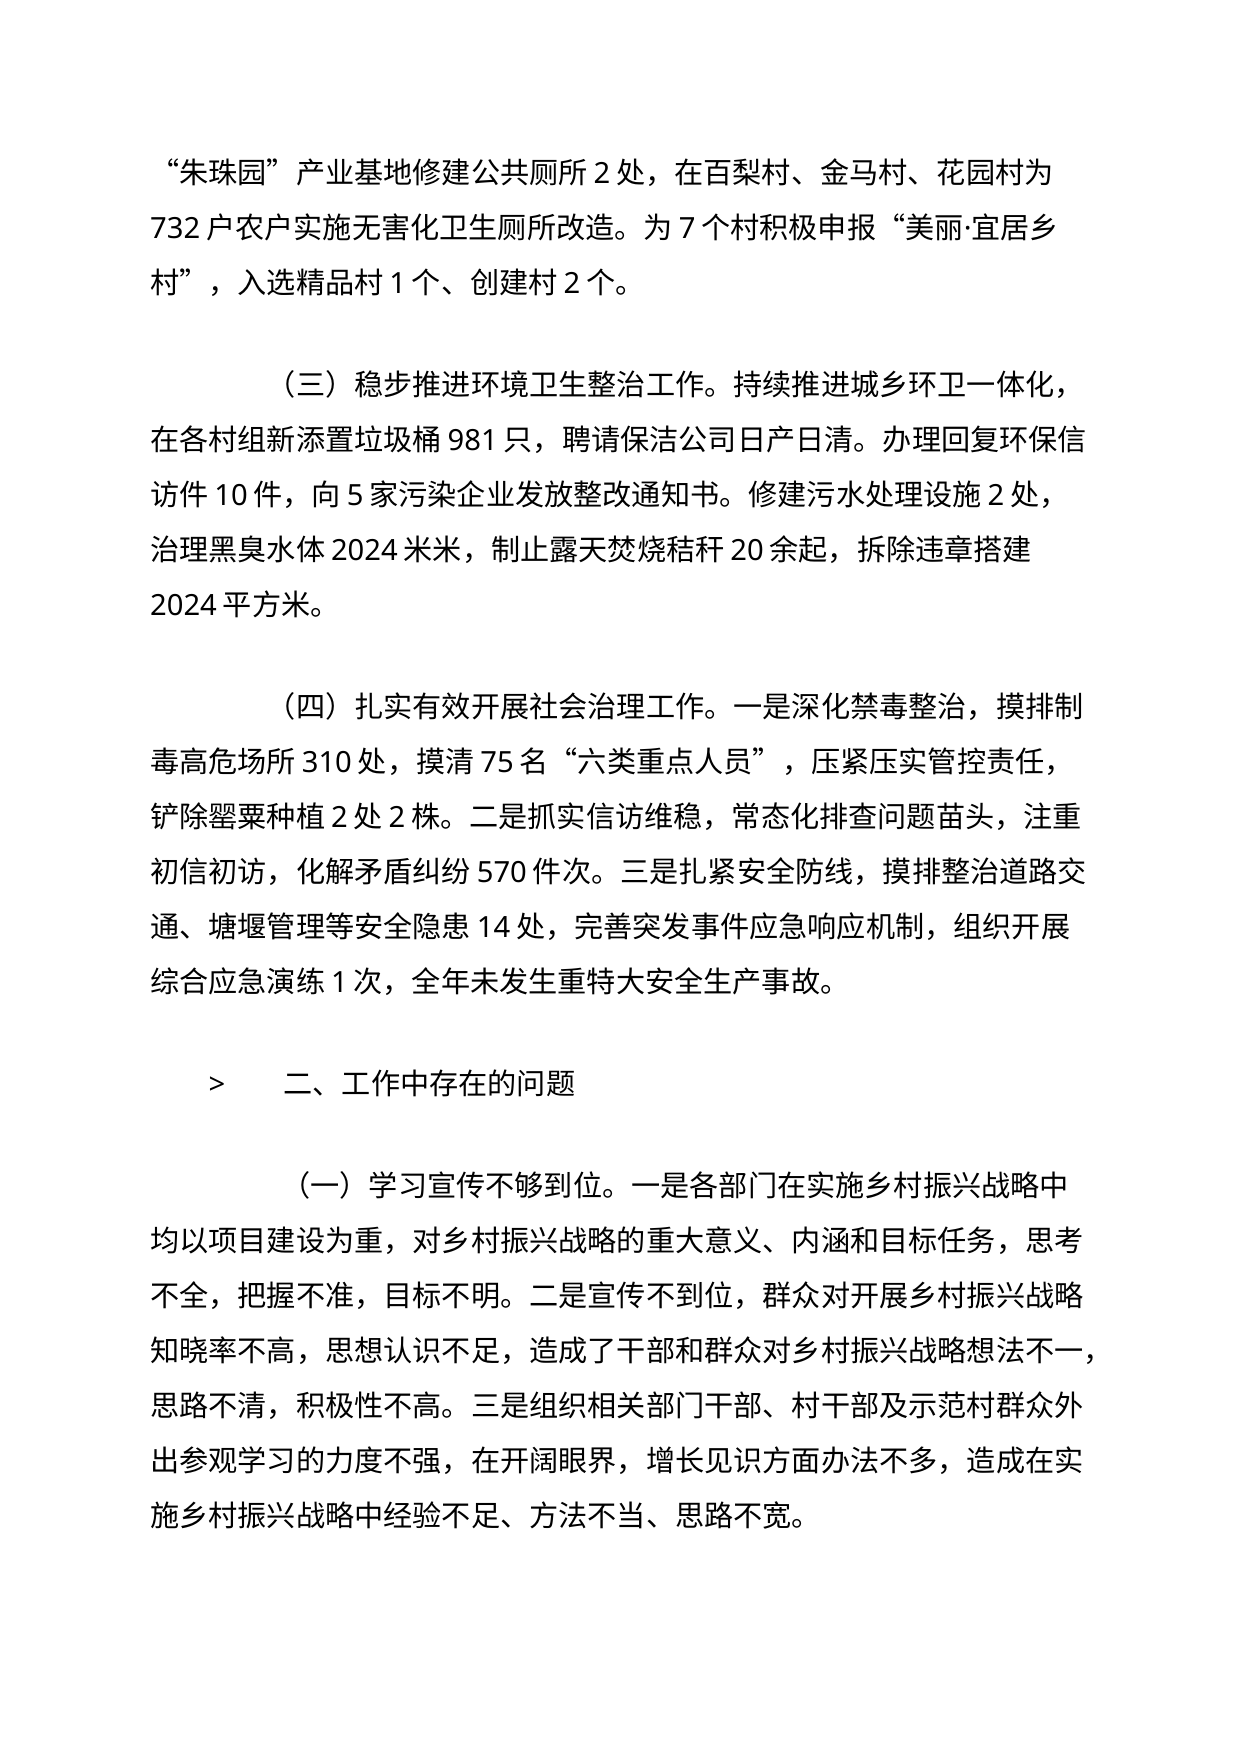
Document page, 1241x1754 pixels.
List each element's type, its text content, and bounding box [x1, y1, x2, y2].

text （一）学习宣传不够到位。一是各部门在实施乡村振兴战略中均以项目建设为重，对乡村振兴战略的重大意义、内涵和目标任务，思考不全，把握不准，目标不明。二是宣传不到位，群众对开展乡村振兴战略知晓率不高，思想认识不足，造成了干部和群众对乡村振兴战略想法不一，思路不清，积极性不高。三是组织相关部门干部、村干部及示范村群众外出参观学习的力度不强，在开阔眼界，增长见识方面办法不多，造成在实施乡村振兴战略中经验不足、方法不当、思路不宽。 [150, 1163, 1090, 1534]
text > 二、工作中存在的问题 [150, 1061, 1090, 1103]
text （三）稳步推进环境卫生整治工作。持续推进城乡环卫一体化，在各村组新添置垃圾桶981只，聘请保洁公司日产日清。办理回复环保信访件10件，向5家污染企业发放整改通知书。修建污水处理设施2处，治理黑臭水体2024米米，制止露天焚烧秸秆20余起，拆除违章搭建2024平方米。 [150, 362, 1090, 624]
text （四）扎实有效开展社会治理工作。一是深化禁毒整治，摸排制毒高危场所310处，摸清75名“六类重点人员”，压紧压实管控责任，铲除罂粟种植2处2株。二是抓实信访维稳，常态化排查问题苗头，注重初信初访，化解矛盾纠纷570件次。三是扎紧安全防线，摸排整治道路交通、塘堰管理等安全隐患14处，完善突发事件应急响应机制，组织开展综合应急演练1次，全年未发生重特大安全生产事故。 [150, 684, 1090, 1001]
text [150, 150, 1090, 302]
